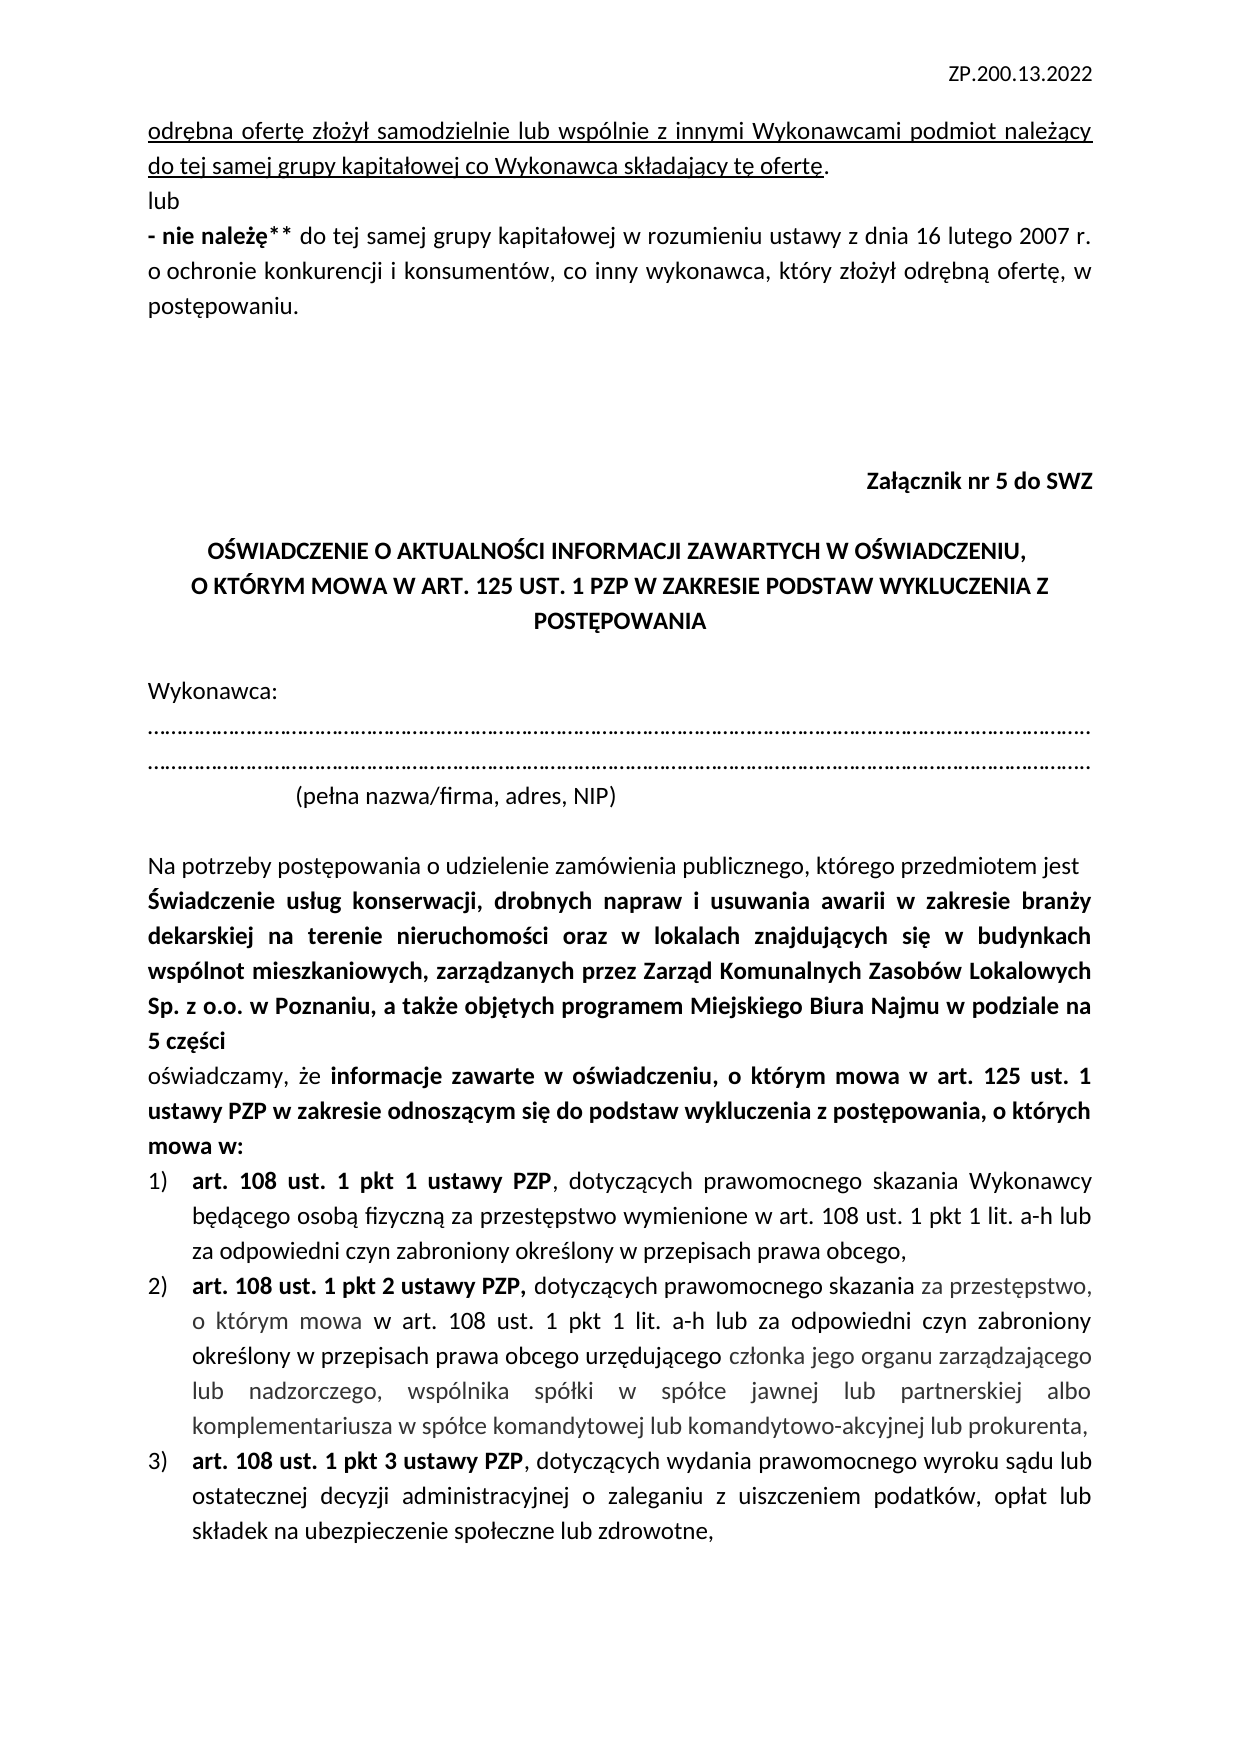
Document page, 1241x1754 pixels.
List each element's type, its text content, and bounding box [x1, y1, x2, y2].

text (pełna nazwa/firma, adres, NIP) [221, 780, 1093, 811]
text - nie należę** do tej samej grupy kapitałowej w rozumieniu ustawy z dnia 16 lutego 2007 r. o ochronie konkurencji i konsumentów, co inny wykonawca, który złożył odrębną ofertę, w postępowaniu. [148, 220, 1093, 321]
text Załącznik nr 5 do SWZ [148, 465, 1093, 496]
list art. 108 ust. 1 pkt 2 ustawy PZP, dotyczących prawomocnego skazania za przestępstwo, o którym mowa w art. 108 ust. 1 pkt 1 lit. a-h lub za odpowiedni czyn zabroniony określony w przepisach prawa obcego urzędującego członka jego organu zarządzającego lub nadzorczego, wspólnika spółki w spółce jawnej lub partnerskiej albo komplementariusza w spółce komandytowej lub komandytowo-akcyjnej lub prokurenta, [148, 1270, 1093, 1441]
text oświadczamy, że informacje zawarte w oświadczeniu, o którym mowa w art. 125 ust. 1 ustawy PZP w zakresie odnoszącym się do podstaw wykluczenia z postępowania, o których mowa w: [148, 1060, 1093, 1161]
text lub [148, 185, 1093, 216]
text Wykonawca: ……………………………………………………………………………………………………………………………………………….. [148, 675, 1093, 741]
text Świadczenie usług konserwacji, drobnych napraw i usuwania awarii w zakresie branży dekarskiej na terenie nieruchomości oraz w lokalach znajdujących się w budynkach wspólnot mieszkaniowych, zarządzanych przez Zarząd Komunalnych Zasobów Lokalowych Sp. z o.o. w Poznaniu, a także objętych programem Miejskiego Biura Najmu w podziale na 5 części [148, 885, 1093, 1056]
text OŚWIADCZENIE O AKTUALNOŚCI INFORMACJI ZAWARTYCH W OŚWIADCZENIU, O KTÓRYM MOWA W ART. 125 UST. 1 PZP W ZAKRESIE PODSTAW WYKLUCZENIA Z POSTĘPOWANIA [148, 500, 1093, 636]
text Na potrzeby postępowania o udzielenie zamówienia publicznego, którego przedmiotem jest [148, 850, 1093, 881]
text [148, 115, 1093, 141]
list art. 108 ust. 1 pkt 3 ustawy PZP, dotyczących wydania prawomocnego wyroku sądu lub ostatecznej decyzji administracyjnej o zaleganiu z uiszczeniem podatków, opłat lub składek na ubezpieczenie społeczne lub zdrowotne, [148, 1445, 1093, 1546]
text ……………………………………………………………………………………………………………………………………………….. [148, 745, 1093, 776]
list art. 108 ust. 1 pkt 1 ustawy PZP, dotyczących prawomocnego skazania Wykonawcy będącego osobą fizyczną za przestępstwo wymienione w art. 108 ust. 1 pkt 1 lit. a-h lub za odpowiedni czyn zabroniony określony w przepisach prawa obcego, [148, 1165, 1093, 1266]
